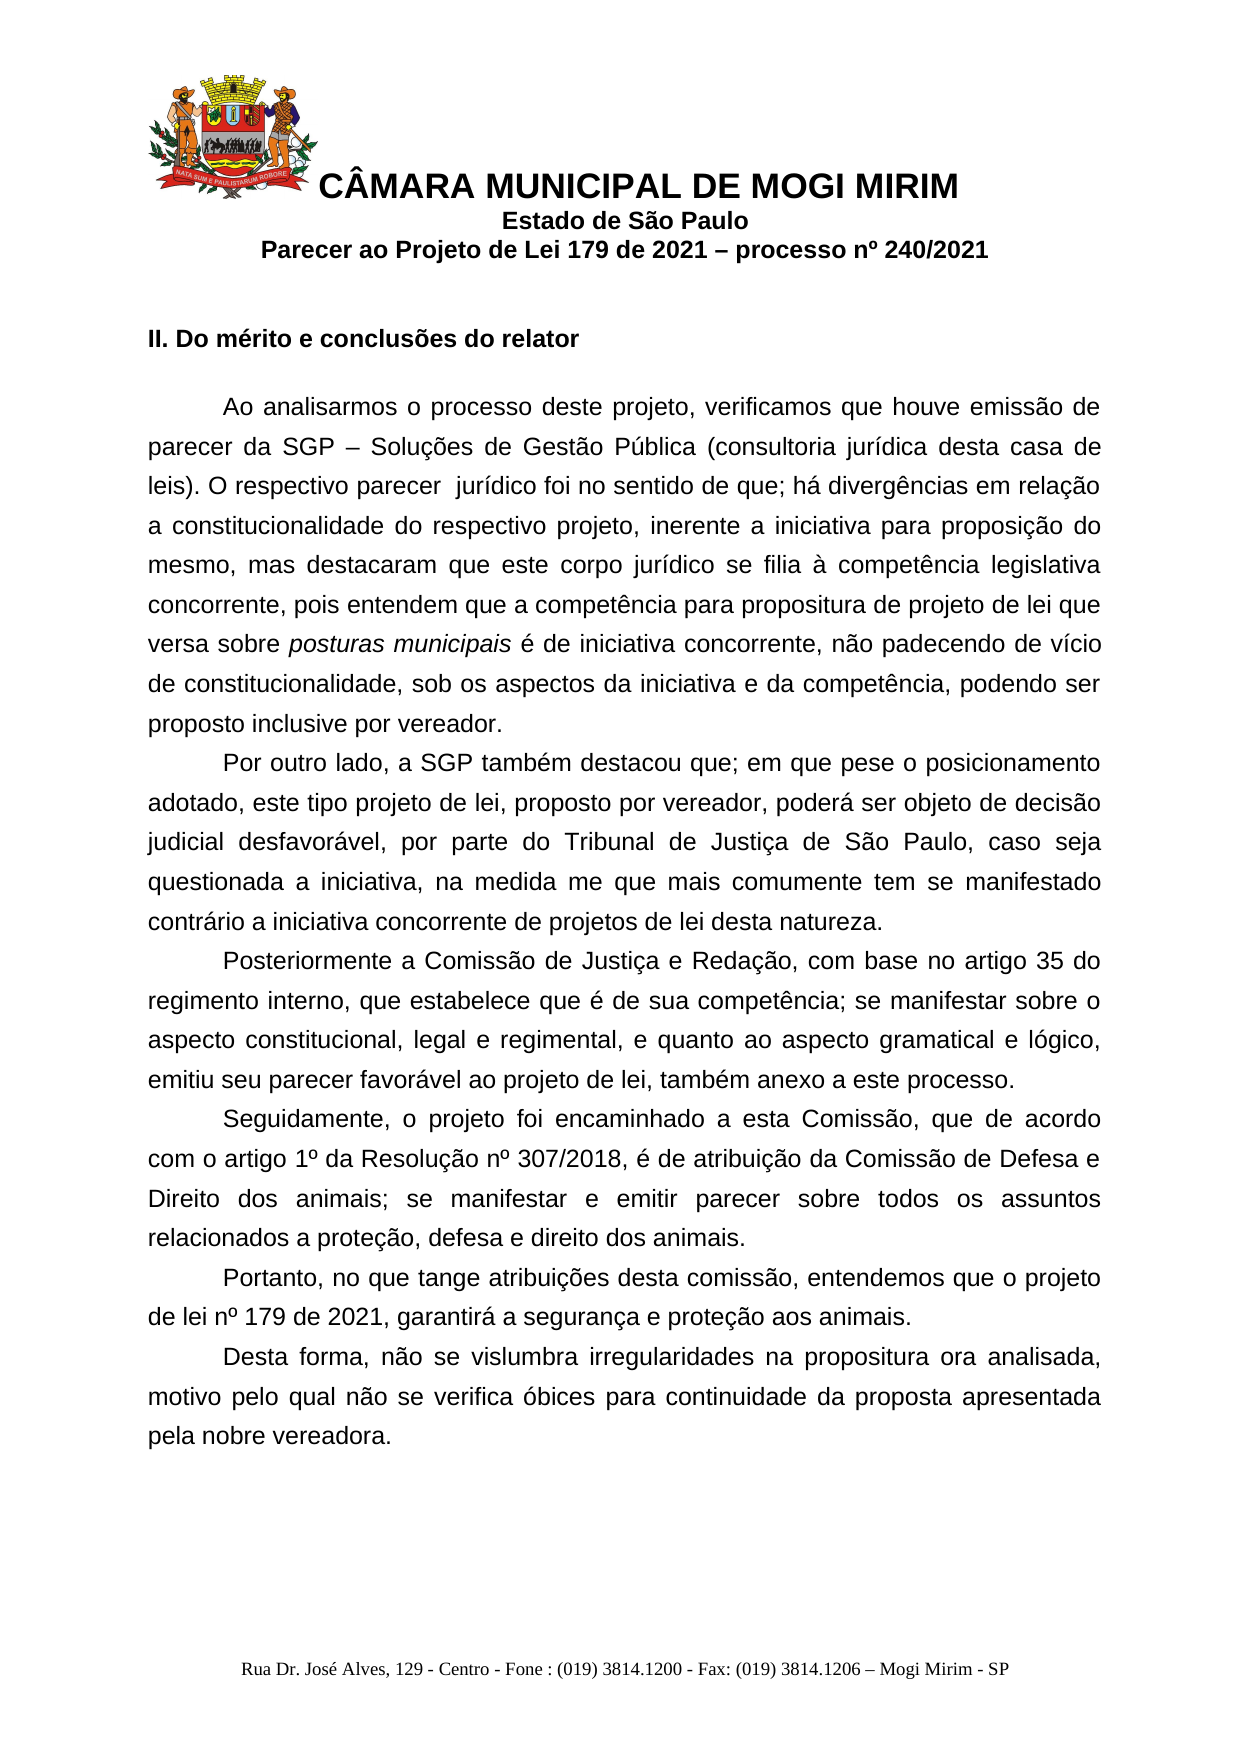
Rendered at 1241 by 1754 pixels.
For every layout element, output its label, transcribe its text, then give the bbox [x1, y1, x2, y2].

text Por outro lado, a SGP também destacou que; em que pese o posicionamento adotado, este tipo projeto de lei, proposto por vereador, poderá ser objeto de decisão judicial desfavorável, por parte do Tribunal de Justiça de São Paulo, caso seja questionada a iniciativa, na medida me que mais comumente tem se manifestado contrário a iniciativa concorrente de projetos de lei desta natureza. [148, 737, 1103, 935]
text Posteriormente a Comissão de Justiça e Redação, com base no artigo 35 do regimento interno, que estabelece que é de sua competência; se manifestar sobre o aspecto constitucional, legal e regimental, e quanto ao aspecto gramatical e lógico, emitiu seu parecer favorável ao projeto de lei, também anexo a este processo. [148, 935, 1103, 1094]
text II. Do mérito e conclusões do relator [148, 324, 1103, 353]
text Ao analisarmos o processo deste projeto, verificamos que houve emissão de parecer da SGP – Soluções de Gestão Pública (consultoria jurídica desta casa de leis). O respectivo parecer jurídico foi no sentido de que; há divergências em relação a constitucionalidade do respectivo projeto, inerente a iniciativa para proposição do mesmo, mas destacaram que este corpo jurídico se filia à competência legislativa concorrente, pois entendem que a competência para propositura de projeto de lei que versa sobre posturas municipais é de iniciativa concorrente, não padecendo de vício de constitucionalidade, sob os aspectos da iniciativa e da competência, podendo ser proposto inclusive por vereador. [148, 381, 1103, 737]
picture [147, 75, 318, 199]
text Desta forma, não se vislumbra irregularidades na propositura ora analisada, motivo pelo qual não se verifica óbices para continuidade da proposta apresentada pela nobre vereadora. [148, 1331, 1103, 1450]
text Portanto, no que tange atribuições desta comissão, entendemos que o projeto de lei nº 179 de 2021, garantirá a segurança e proteção aos animais. [148, 1252, 1103, 1331]
text Seguidamente, o projeto foi encaminhado a esta Comissão, que de acordo com o artigo 1º da Resolução nº 307/2018, é de atribuição da Comissão de Defesa e Direito dos animais; se manifestar e emitir parecer sobre todos os assuntos relacionados a proteção, defesa e direito dos animais. [148, 1094, 1103, 1252]
